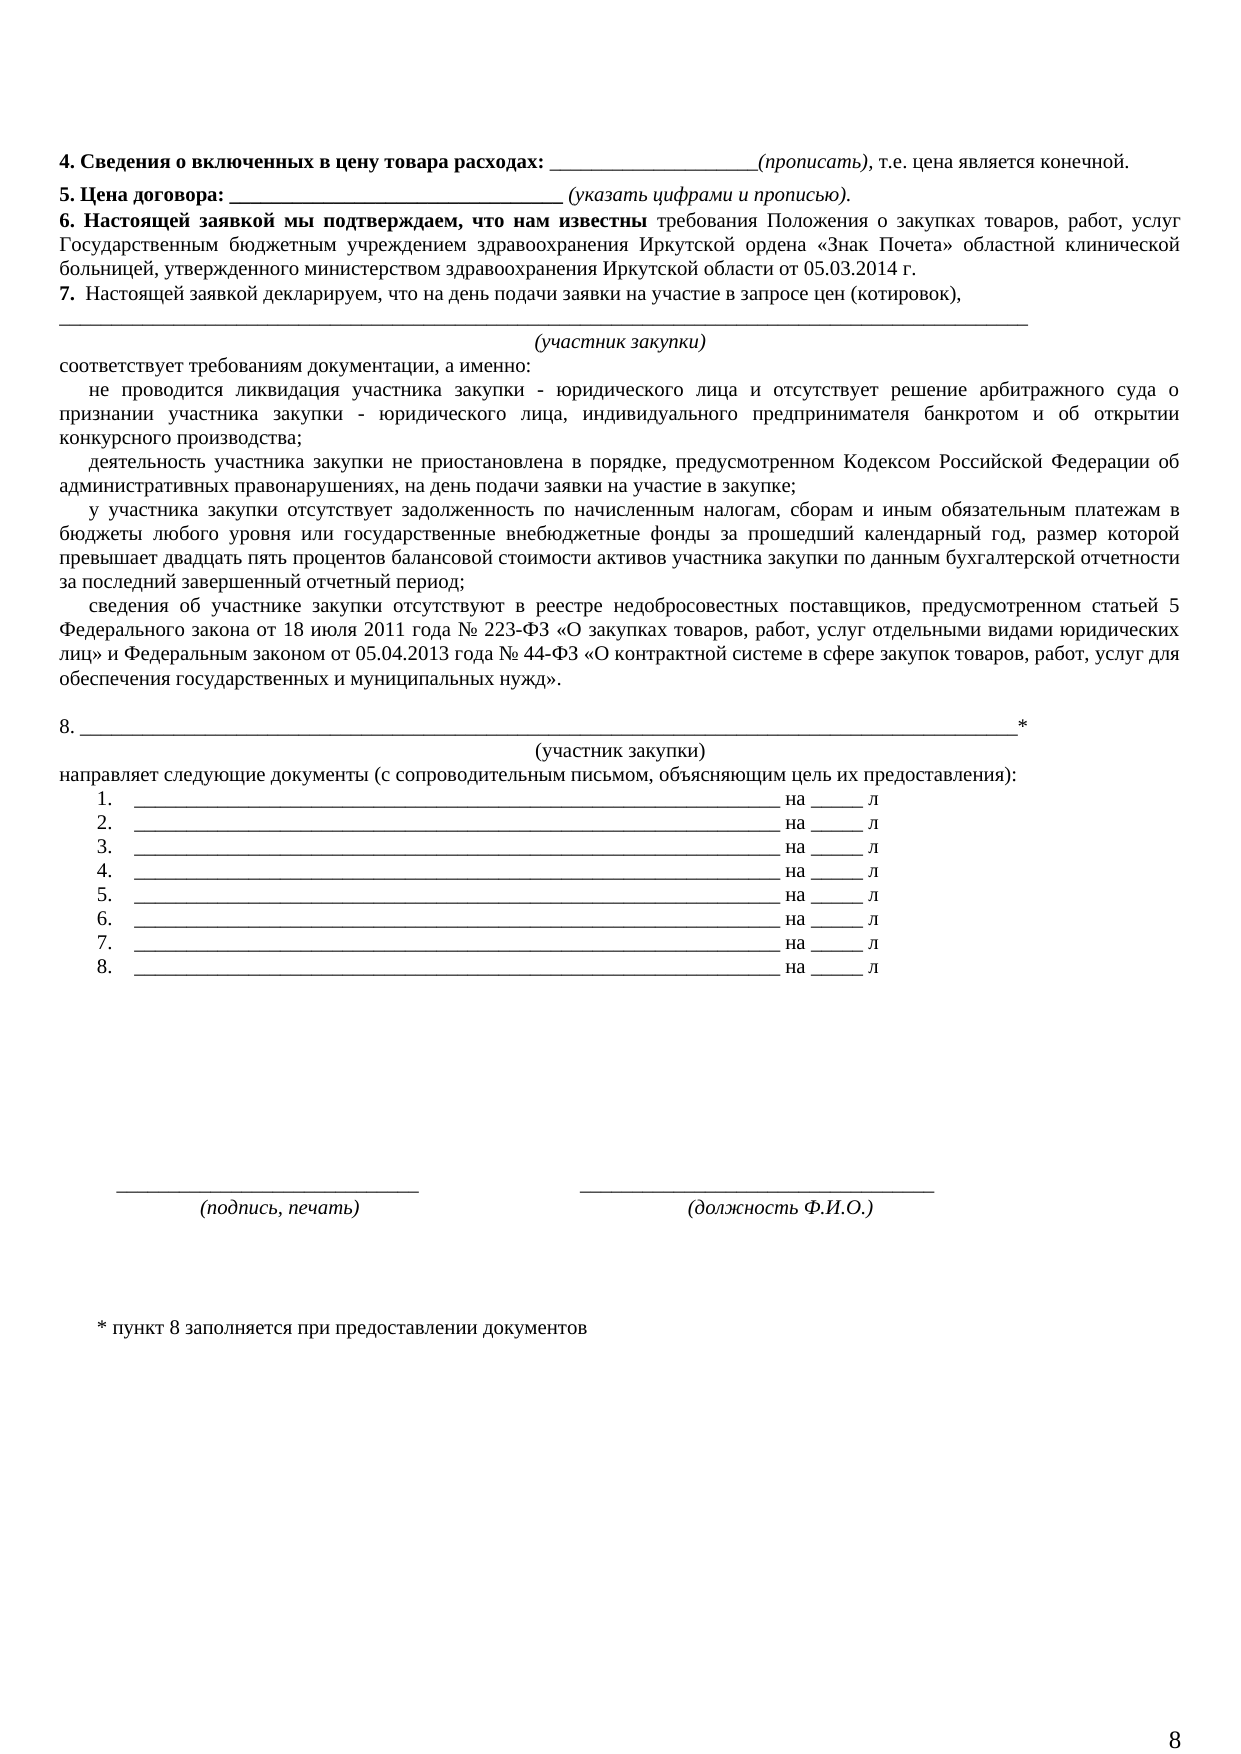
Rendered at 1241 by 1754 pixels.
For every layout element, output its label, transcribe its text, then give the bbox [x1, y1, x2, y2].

list ______________________________________________________________ на _____ л [97, 834, 1181, 858]
text 5. Цена договора: ________________________________ (указать цифрами и прописью). [59, 175, 1181, 208]
list ______________________________________________________________ на _____ л [97, 858, 1181, 882]
text 8. __________________________________________________________________________________________* [59, 713, 1181, 738]
text (подпись, печать) (должность Ф.И.О.) [59, 1195, 1181, 1219]
list ______________________________________________________________ на _____ л [97, 906, 1181, 930]
text _____________________________ __________________________________ [59, 1171, 1181, 1195]
text (участник закупки) [59, 328, 1181, 353]
text деятельность участника закупки не приостановлена в порядке, предусмотренном Кодексом Российской Федерации об административных правонарушениях, на день подачи заявки на участие в закупке; [59, 449, 1181, 497]
list ______________________________________________________________ на _____ л [97, 882, 1181, 906]
list ______________________________________________________________ на _____ л [97, 930, 1181, 954]
text сведения об участнике закупки отсутствуют в реестре недобросовестных поставщиков, предусмотренном статьей 5 Федерального закона от 18 июля 2011 года № 223-ФЗ «О закупках товаров, работ, услуг отдельными видами юридических лиц» и Федеральным законом от 05.04.2013 года № 44-ФЗ «О контрактной системе в сфере закупок товаров, работ, услуг для обеспечения государственных и муниципальных нужд». [59, 593, 1181, 689]
list ______________________________________________________________ на _____ л [97, 810, 1181, 834]
text 6. Настоящей заявкой мы подтверждаем, что нам известны требования Положения о закупках товаров, работ, услуг Государственным бюджетным учреждением здравоохранения Иркутской ордена «Знак Почета» областной клинической больницей, утвержденного министерством здравоохранения Иркутской области от 05.03.2014 г. [59, 208, 1181, 280]
text 7. Настоящей заявкой декларируем, что на день подачи заявки на участие в запросе цен (котировок), _____________________________________________________________________________________________ [59, 280, 1181, 328]
text направляет следующие документы (с сопроводительным письмом, объясняющим цель их предоставления): [59, 762, 1181, 786]
text (участник закупки) [59, 738, 1181, 762]
list ______________________________________________________________ на _____ л [97, 786, 1181, 810]
text 4. Сведения о включенных в цену товара расходах: ____________________(прописать), т.е. цена является конечной. [59, 142, 1181, 175]
text у участника закупки отсутствует задолженность по начисленным налогам, сборам и иным обязательным платежам в бюджеты любого уровня или государственные внебюджетные фонды за прошедший календарный год, размер которой превышает двадцать пять процентов балансовой стоимости активов участника закупки по данным бухгалтерской отчетности за последний завершенный отчетный период; [59, 497, 1181, 593]
text соответствует требованиям документации, а именно: [59, 353, 1181, 377]
text не проводится ликвидация участника закупки - юридического лица и отсутствует решение арбитражного суда о признании участника закупки - юридического лица, индивидуального предпринимателя банкротом и об открытии конкурсного производства; [59, 377, 1181, 449]
text * пункт 8 заполняется при предоставлении документов [97, 1315, 1181, 1339]
list ______________________________________________________________ на _____ л [97, 954, 1181, 978]
